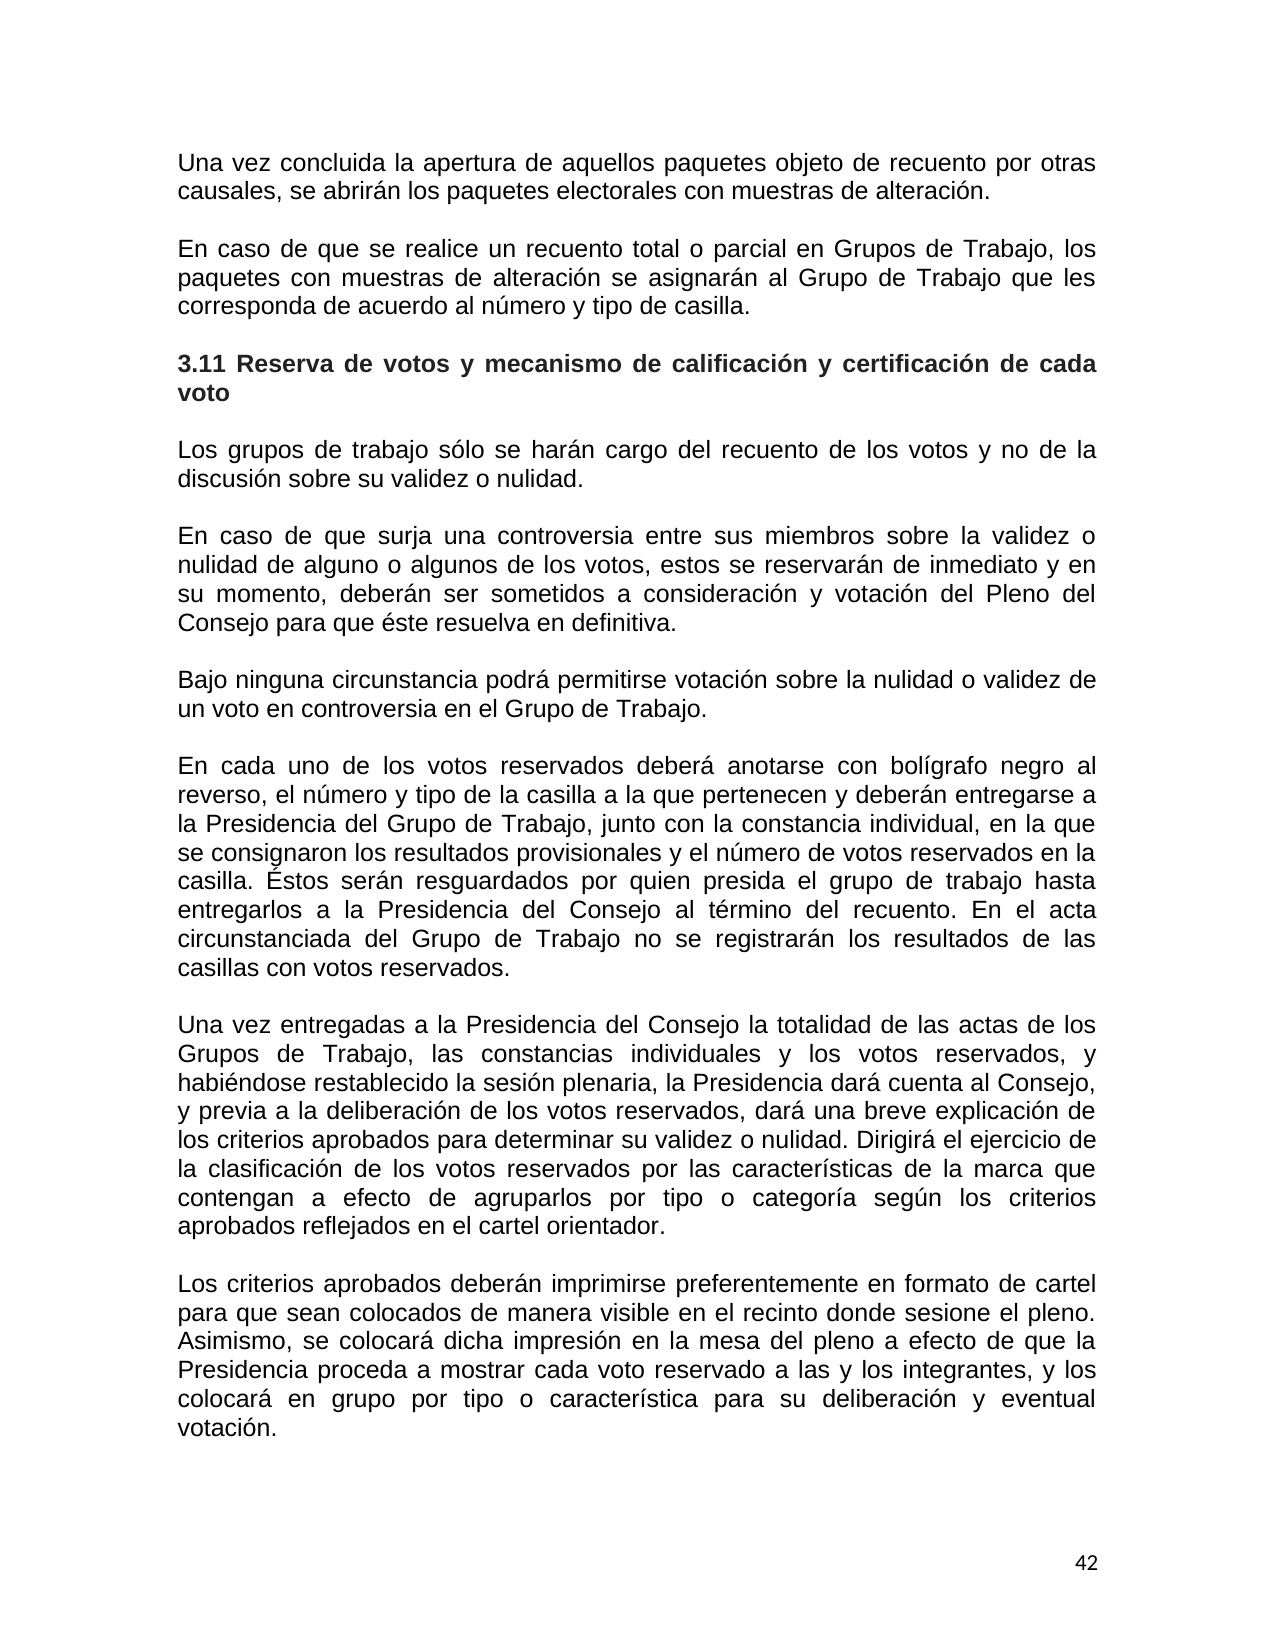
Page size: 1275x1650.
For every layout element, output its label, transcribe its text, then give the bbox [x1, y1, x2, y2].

text Una vez concluida la apertura de aquellos paquetes objeto de recuento por otras causales, se abrirán los paquetes electorales con muestras de alteración. [177, 148, 1098, 205]
text En caso de que se realice un recuento total o parcial en Grupos de Trabajo, los paquetes con muestras de alteración se asignarán al Grupo de Trabajo que les corresponda de acuerdo al número y tipo de casilla. [177, 234, 1098, 320]
text Una vez entregadas a la Presidencia del Consejo la totalidad de las actas de los Grupos de Trabajo, las constancias individuales y los votos reservados, y habiéndose restablecido la sesión plenaria, la Presidencia dará cuenta al Consejo, y previa a la deliberación de los votos reservados, dará una breve explicación de los criterios aprobados para determinar su validez o nulidad. Dirigirá el ejercicio de la clasificación de los votos reservados por las características de la marca que contengan a efecto de agruparlos por tipo o categoría según los criterios aprobados reflejados en el cartel orientador. [177, 1010, 1098, 1240]
text En cada uno de los votos reservados deberá anotarse con bolígrafo negro al reverso, el número y tipo de la casilla a la que pertenecen y deberán entregarse a la Presidencia del Grupo de Trabajo, junto con la constancia individual, en la que se consignaron los resultados provisionales y el número de votos reservados en la casilla. Éstos serán resguardados por quien presida el grupo de trabajo hasta entregarlos a la Presidencia del Consejo al término del recuento. En el acta circunstanciada del Grupo de Trabajo no se registrarán los resultados de las casillas con votos reservados. [177, 751, 1098, 981]
text Los criterios aprobados deberán imprimirse preferentemente en formato de cartel para que sean colocados de manera visible en el recinto donde sesione el pleno. Asimismo, se colocará dicha impresión en la mesa del pleno a efecto de que la Presidencia proceda a mostrar cada voto reservado a las y los integrantes, y los colocará en grupo por tipo o característica para su deliberación y eventual votación. [177, 1269, 1098, 1441]
text En caso de que surja una controversia entre sus miembros sobre la validez o nulidad de alguno o algunos de los votos, estos se reservarán de inmediato y en su momento, deberán ser sometidos a consideración y votación del Pleno del Consejo para que éste resuelva en definitiva. [177, 521, 1098, 636]
subtitle 3.11 Reserva de votos y mecanismo de calificación y certificación de cada voto [177, 349, 1098, 406]
text Bajo ninguna circunstancia podrá permitirse votación sobre la nulidad o validez de un voto en controversia en el Grupo de Trabajo. [177, 665, 1098, 723]
text Los grupos de trabajo sólo se harán cargo del recuento de los votos y no de la discusión sobre su validez o nulidad. [177, 435, 1098, 493]
